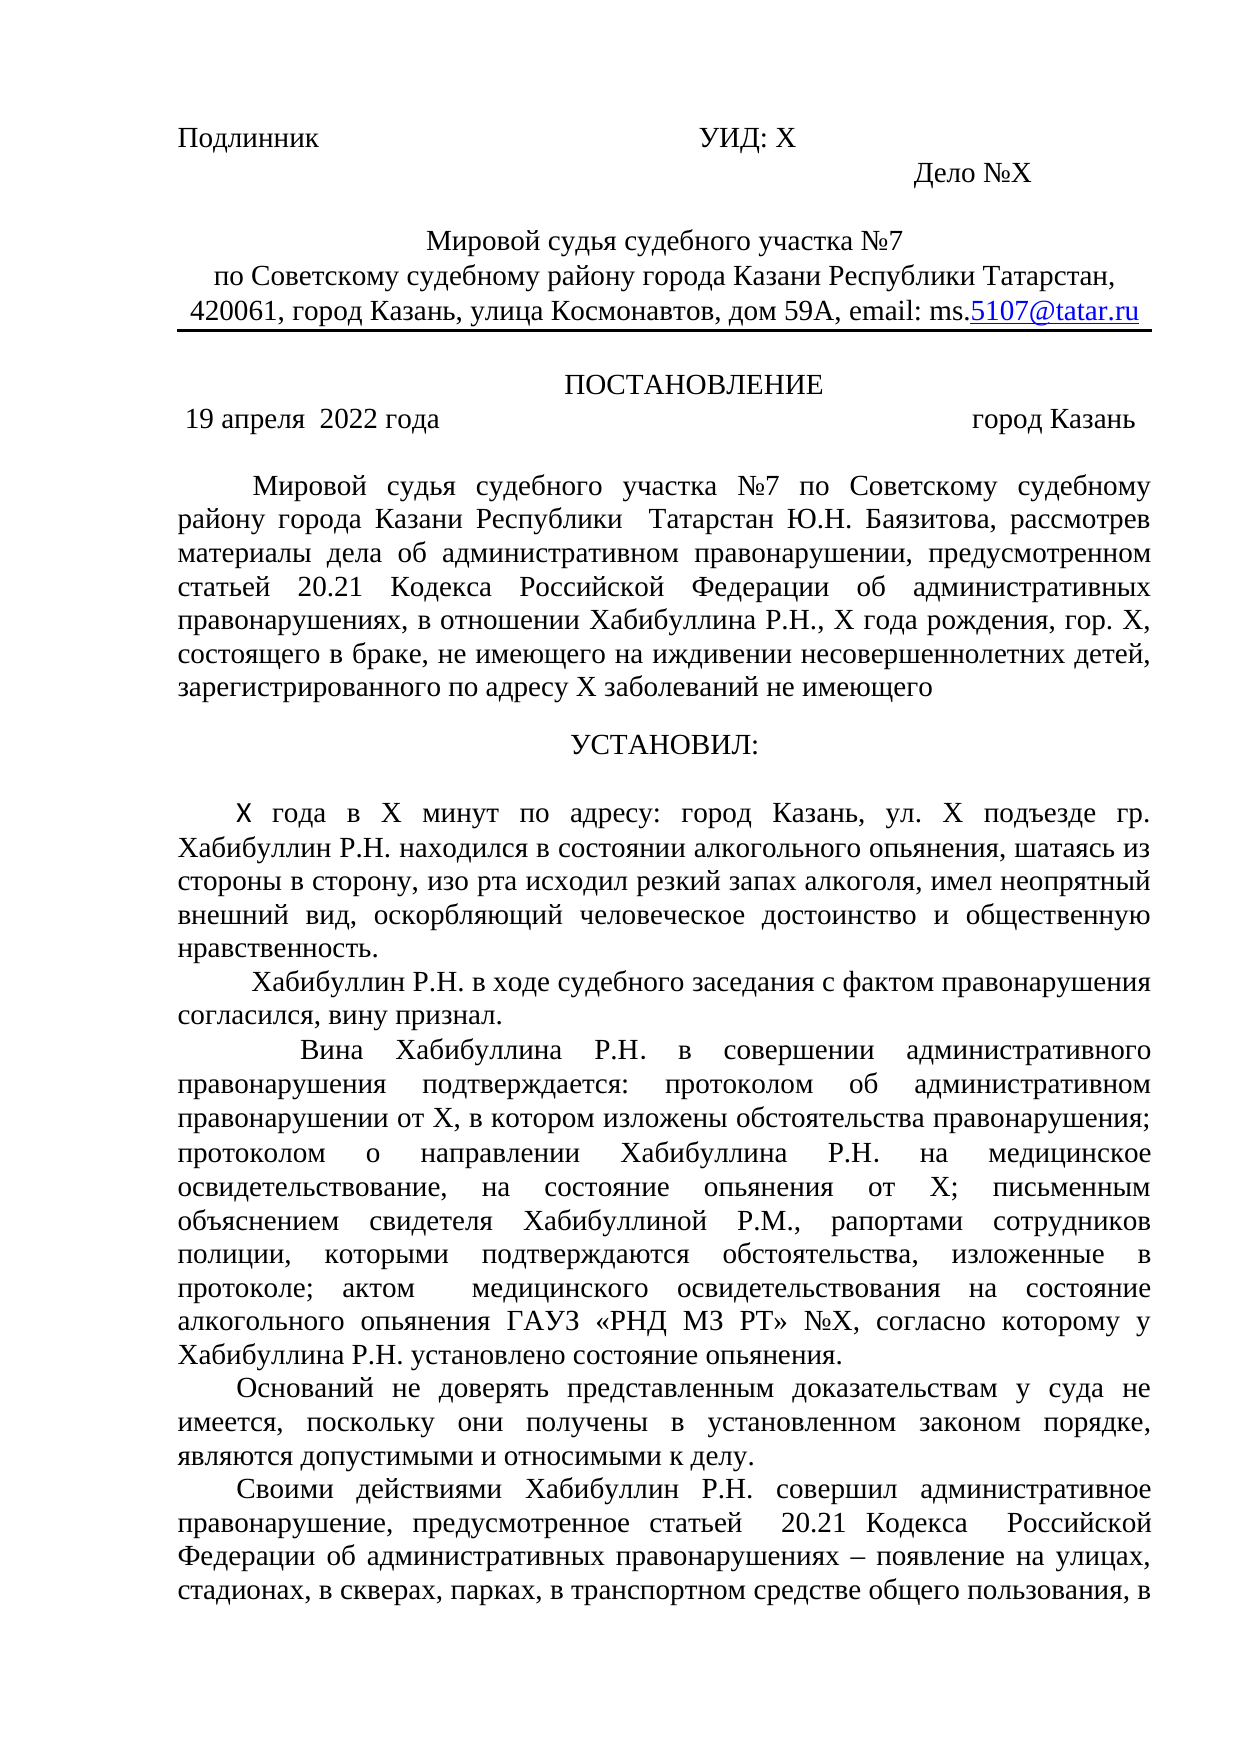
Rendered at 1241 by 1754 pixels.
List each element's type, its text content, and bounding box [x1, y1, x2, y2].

text Дело №Х [177, 158, 1152, 188]
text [177, 1471, 1152, 1605]
text по Советскому судебному району города Казани Республики Татарстан, [177, 258, 1152, 292]
text Х года в Х минут по адресу: город Казань, ул. Х подъезде гр. Хабибуллин Р.Н. находился в состоянии алкогольного опьянения, шатаясь из стороны в сторону, изо рта исходил резкий запах алкоголя, имел неопрятный внешний вид, оскорбляющий человеческое достоинство и общественную нравственность. [177, 794, 1152, 964]
text Мировой судья судебного участка №7 [177, 223, 1152, 257]
text Подлинник УИД: Х [177, 123, 1152, 153]
text УСТАНОВИЛ: [177, 727, 1152, 761]
text Мировой судья судебного участка №7 по Советскому судебному району города Казани Республики Татарстан Ю.Н. Баязитова, рассмотрев материалы дела об административном правонарушении, предусмотренном статьей 20.21 Кодекса Российской Федерации об административных правонарушениях, в отношении Хабибуллина Р.Н., Х года рождения, гор. Х, состоящего в браке, не имеющего на иждивении несовершеннолетних детей, зарегистрированного по адресу Х заболеваний не имеющего [177, 468, 1152, 703]
text Хабибуллин Р.Н. в ходе судебного заседания с фактом правонарушения согласился, вину признал. [177, 964, 1152, 1031]
text Оснований не доверять представленным доказательствам у суда не имеется, поскольку они получены в установленном законом порядке, являются допустимыми и относимыми к делу. [177, 1371, 1152, 1471]
text 420061, город Казань, улица Космонавтов, дом 59А, email: ms.5107@tatar.ru [177, 293, 1152, 329]
text 19 апреля 2022 года город Казань [177, 401, 1152, 434]
text ПОСТАНОВЛЕНИЕ [177, 367, 1152, 401]
text Вина Хабибуллина Р.Н. в совершении административного правонарушения подтверждается: протоколом об административном правонарушении от Х, в котором изложены обстоятельства правонарушения; протоколом о направлении Хабибуллина Р.Н. на медицинское освидетельствование, на состояние опьянения от Х; письменным объяснением свидетеля Хабибуллиной Р.М., рапортами сотрудников полиции, которыми подтверждаются обстоятельства, изложенные в протоколе; актом медицинского освидетельствования на состояние алкогольного опьянения ГАУЗ «РНД МЗ РТ» №Х, согласно которому у Хабибуллина Р.Н. установлено состояние опьянения. [177, 1031, 1152, 1371]
